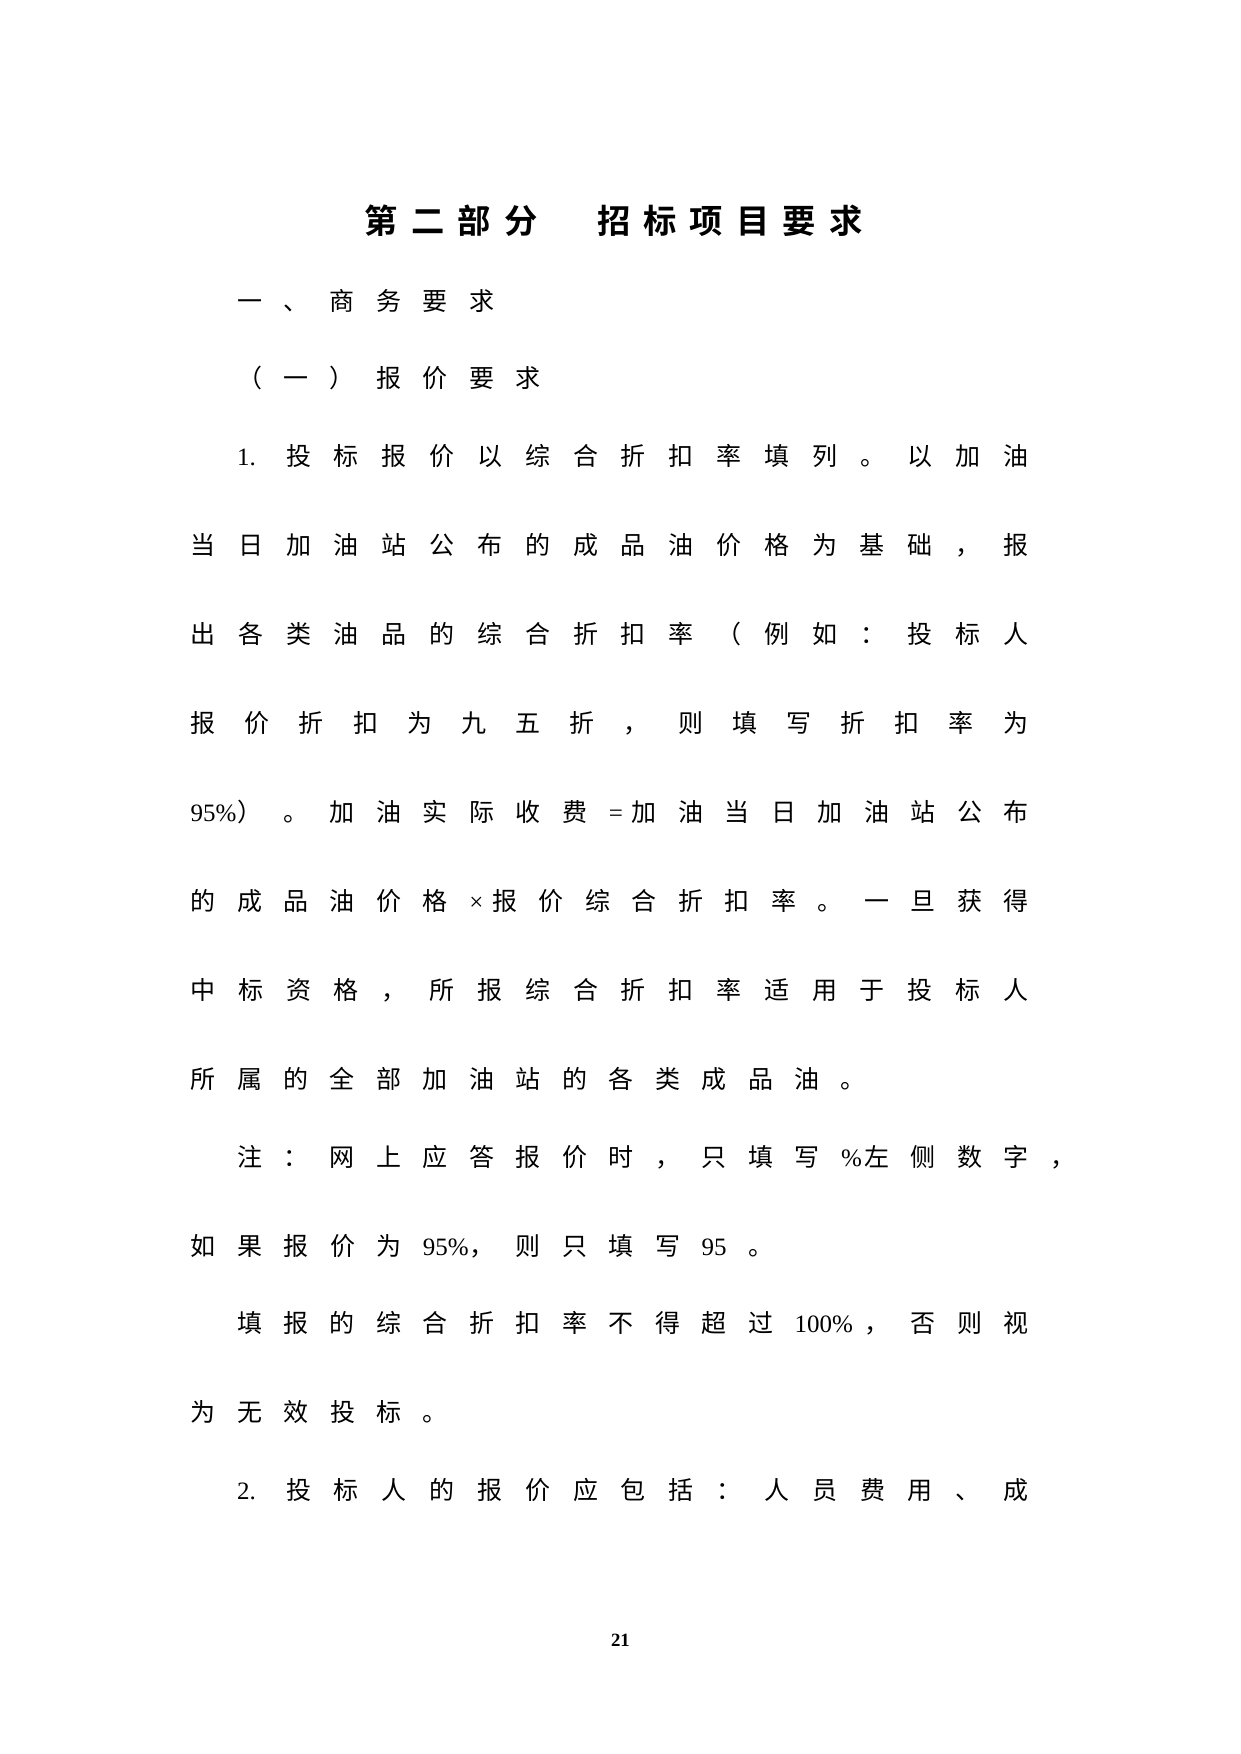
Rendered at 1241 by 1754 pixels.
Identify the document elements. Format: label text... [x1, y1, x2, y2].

text 一、商务要求 [190, 269, 1050, 329]
subtitle 第二部分 招标项目要求 [190, 189, 1050, 249]
text 填报的综合折扣率不得超过100%，否则视为无效投标。 [190, 1292, 1050, 1441]
text 1. 投标报价以综合折扣率填列。以加油当日加油站公布的成品油价格为基础，报出各类油品的综合折扣率（例如：投标人报价折扣为九五折，则填写折扣率为95%）。加油实际收费=加油当日加油站公布的成品油价格×报价综合折扣率。一旦获得中标资格，所报综合折扣率适用于投标人所属的全部加油站的各类成品油。 [190, 424, 1050, 1107]
text 注：网上应答报价时，只填写%左侧数字，如果报价为95%，则只填写95。 [190, 1126, 1050, 1274]
text （一）报价要求 [190, 347, 1050, 406]
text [190, 1459, 1050, 1518]
